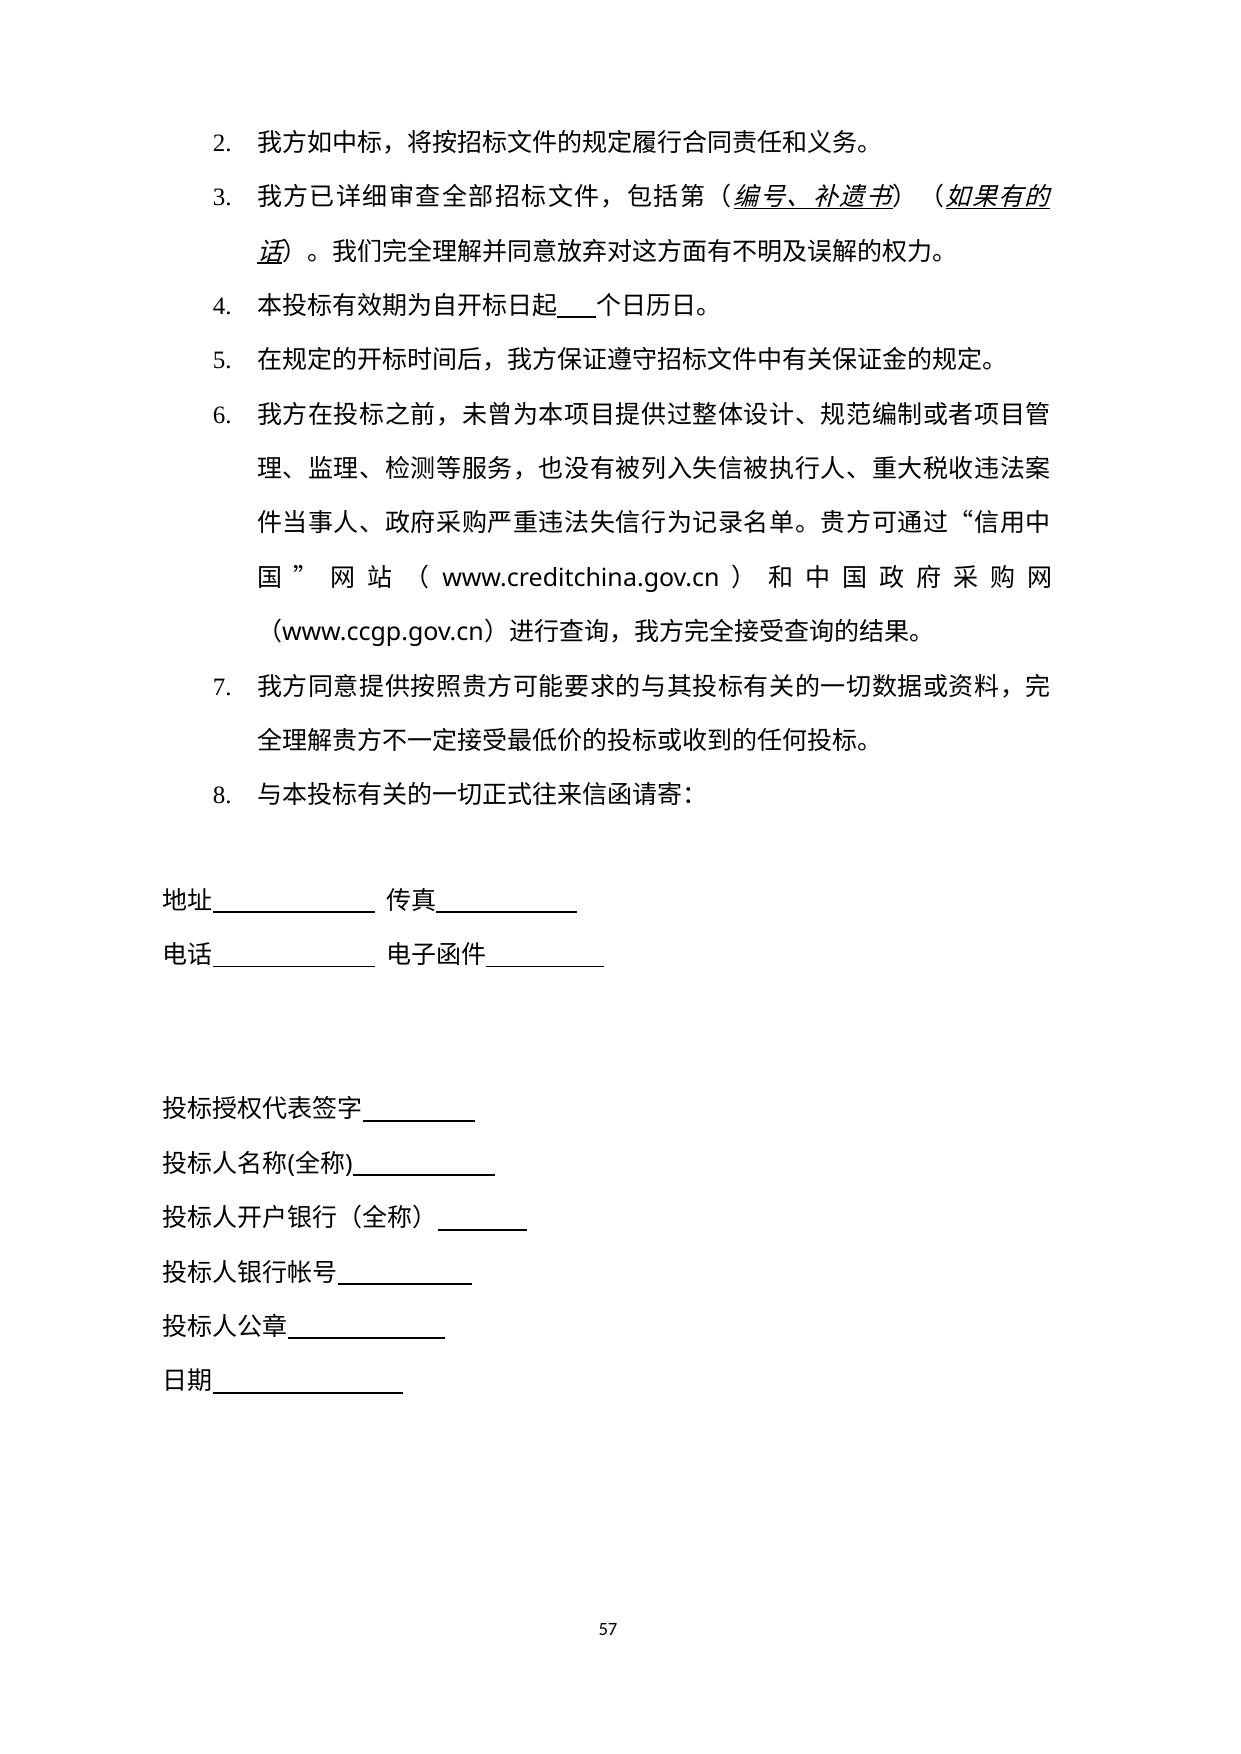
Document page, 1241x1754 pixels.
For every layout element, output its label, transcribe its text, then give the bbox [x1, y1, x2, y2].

text 日期 [162, 1361, 1053, 1397]
list 我方如中标，将按招标文件的规定履行合同责任和义务。 [213, 122, 1053, 158]
text 投标人银行帐号 [162, 1252, 1053, 1288]
text 投标人开户银行（全称） [162, 1198, 1053, 1234]
list 我方已详细审查全部招标文件，包括第（编号、补遗书）（如果有的话）。我们完全理解并同意放弃对这方面有不明及误解的权力。 [213, 177, 1053, 267]
text 地址 传真 [162, 880, 1053, 916]
list 我方同意提供按照贵方可能要求的与其投标有关的一切数据或资料，完全理解贵方不一定接受最低价的投标或收到的任何投标。 [213, 666, 1053, 757]
text 投标人名称(全称) [162, 1143, 1053, 1179]
list 本投标有效期为自开标日起 个日历日。 [213, 285, 1053, 322]
list 在规定的开标时间后，我方保证遵守招标文件中有关保证金的规定。 [213, 340, 1053, 376]
text 电话 电子函件 [162, 934, 1053, 971]
list 我方在投标之前，未曾为本项目提供过整体设计、规范编制或者项目管理、监理、检测等服务，也没有被列入失信被执行人、重大税收违法案件当事人、政府采购严重违法失信行为记录名单。贵方可通过“信用中国”网站（www.creditchina.gov.cn）和中国政府采购网（www.ccgp.gov.cn）进行查询，我方完全接受查询的结果。 [213, 394, 1053, 648]
list 与本投标有关的一切正式往来信函请寄： [213, 775, 1053, 811]
text 投标人公章 [162, 1306, 1053, 1343]
text 投标授权代表签字 [162, 1089, 1053, 1125]
